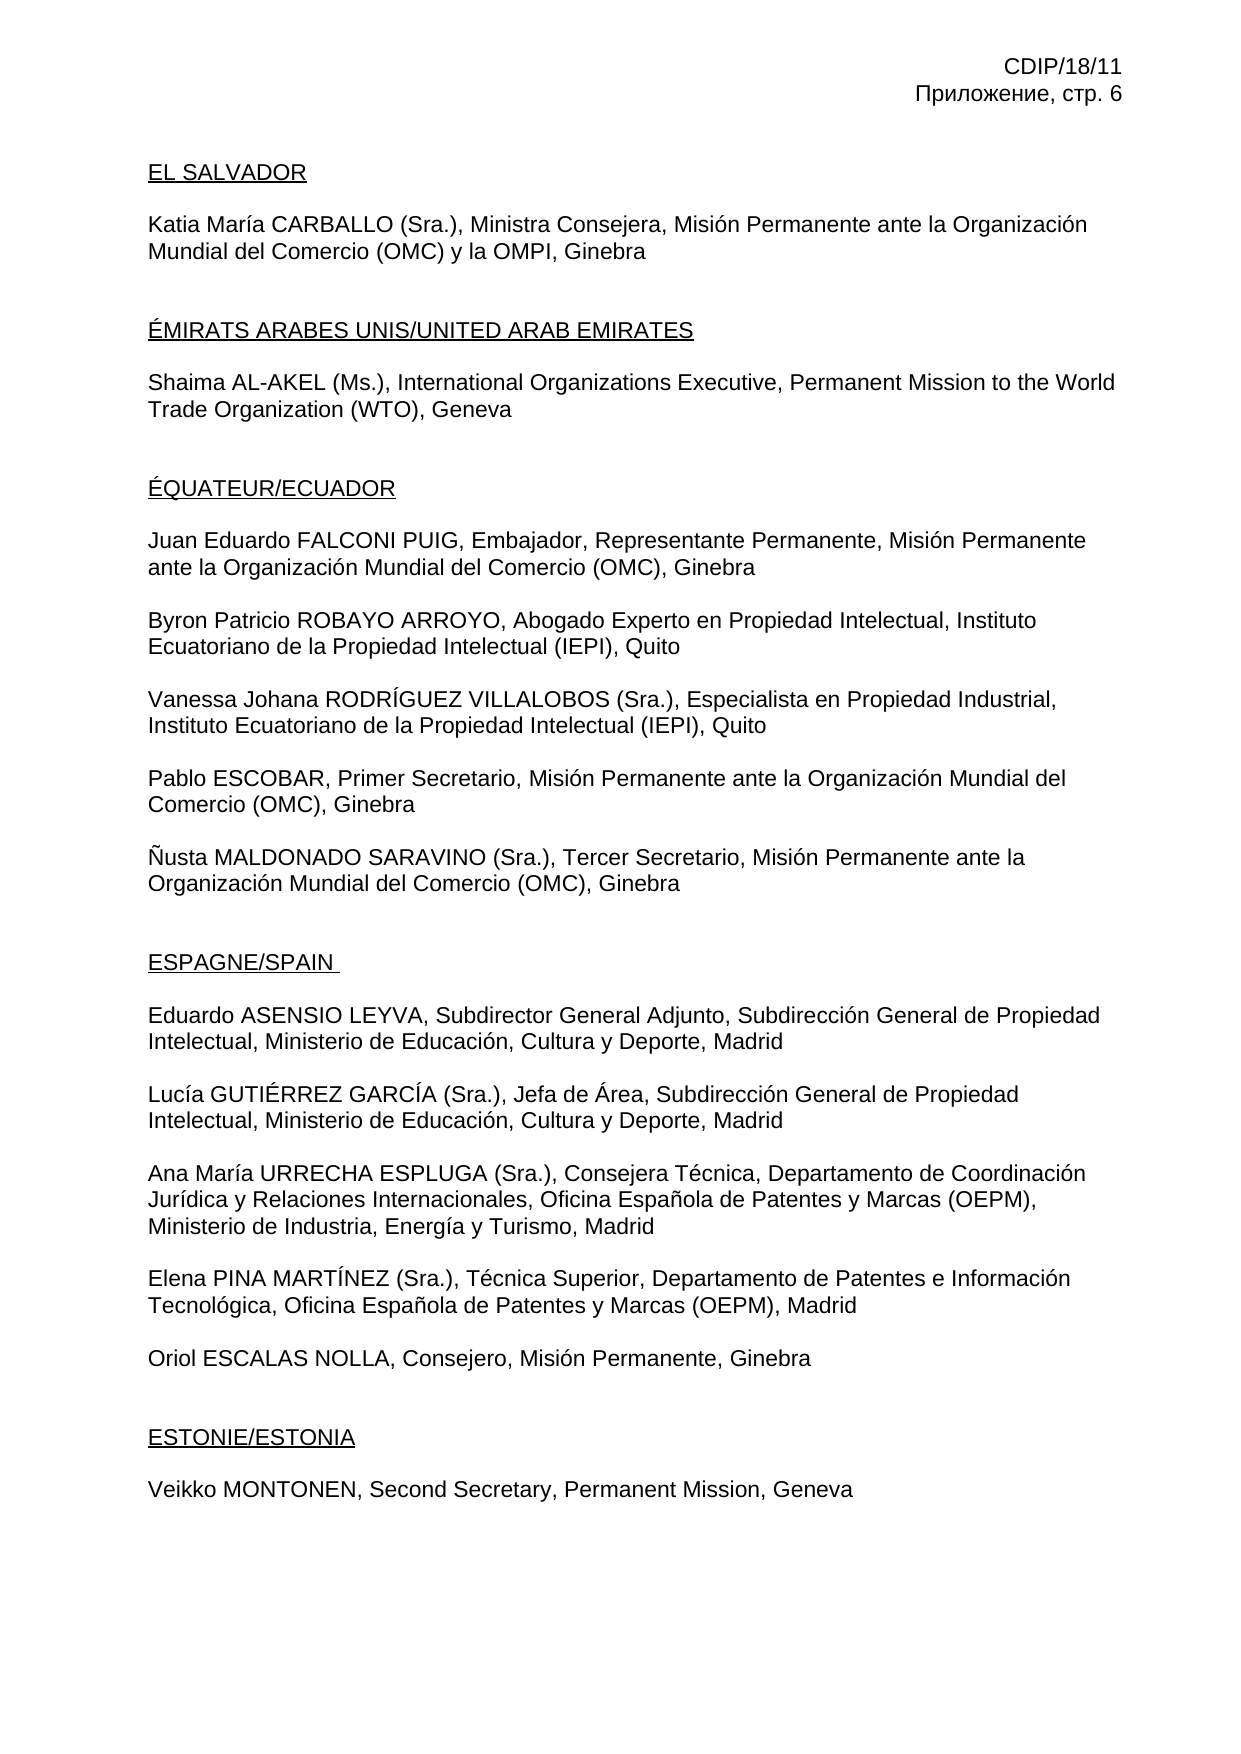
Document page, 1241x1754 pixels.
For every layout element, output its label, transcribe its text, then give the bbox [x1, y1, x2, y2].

text Oriol ESCALAS NOLLA, Consejero, Misión Permanente, Ginebra [148, 1344, 1122, 1371]
text ÉMIRATS ARABES UNIS/UNITED ARAB EMIRATES [148, 317, 1122, 343]
text Lucía GUTIÉRREZ GARCÍA (Sra.), Jefa de Área, Subdirección General de Propiedad Intelectual, Ministerio de Educación, Cultura y Deporte, Madrid [148, 1081, 1122, 1134]
text EL SALVADOR [148, 158, 1122, 185]
text Elena PINA MARTÍNEZ (Sra.), Técnica Superior, Departamento de Patentes e Información Tecnológica, Oficina Española de Patentes y Marcas (OEPM), Madrid [148, 1265, 1122, 1318]
text Vanessa Johana RODRÍGUEZ VILLALOBOS (Sra.), Especialista en Propiedad Industrial, Instituto Ecuatoriano de la Propiedad Intelectual (IEPI), Quito [148, 686, 1122, 738]
text Katia María CARBALLO (Sra.), Ministra Consejera, Misión Permanente ante la Organización Mundial del Comercio (OMC) y la OMPI, Ginebra [148, 211, 1122, 264]
text ESTONIE/ESTONIA [148, 1423, 1122, 1450]
text Pablo ESCOBAR, Primer Secretario, Misión Permanente ante la Organización Mundial del Comercio (OMC), Ginebra [148, 765, 1122, 817]
text Juan Eduardo FALCONI PUIG, Embajador, Representante Permanente, Misión Permanente ante la Organización Mundial del Comercio (OMC), Ginebra [148, 527, 1122, 580]
text ÉQUATEUR/ECUADOR [148, 475, 1122, 501]
text Byron Patricio ROBAYO ARROYO, Abogado Experto en Propiedad Intelectual, Instituto Ecuatoriano de la Propiedad Intelectual (IEPI), Quito [148, 607, 1122, 659]
text Shaima AL-AKEL (Ms.), International Organizations Executive, Permanent Mission to the World Trade Organization (WTO), Geneva [148, 369, 1122, 422]
text Ñusta MALDONADO SARAVINO (Sra.), Tercer Secretario, Misión Permanente ante la Organización Mundial del Comercio (OMC), Ginebra [148, 844, 1122, 896]
text Eduardo ASENSIO LEYVA, Subdirector General Adjunto, Subdirección General de Propiedad Intelectual, Ministerio de Educación, Cultura y Deporte, Madrid [148, 1002, 1122, 1054]
text Veikko MONTONEN, Second Secretary, Permanent Mission, Geneva [148, 1476, 1122, 1503]
text Ana María URRECHA ESPLUGA (Sra.), Consejera Técnica, Departamento de Coordinación Jurídica y Relaciones Internacionales, Oficina Española de Patentes y Marcas (OEPM), Ministerio de Industria, Energía y Turismo, Madrid [148, 1160, 1122, 1239]
text ESPAGNE/SPAIN [148, 949, 1122, 976]
